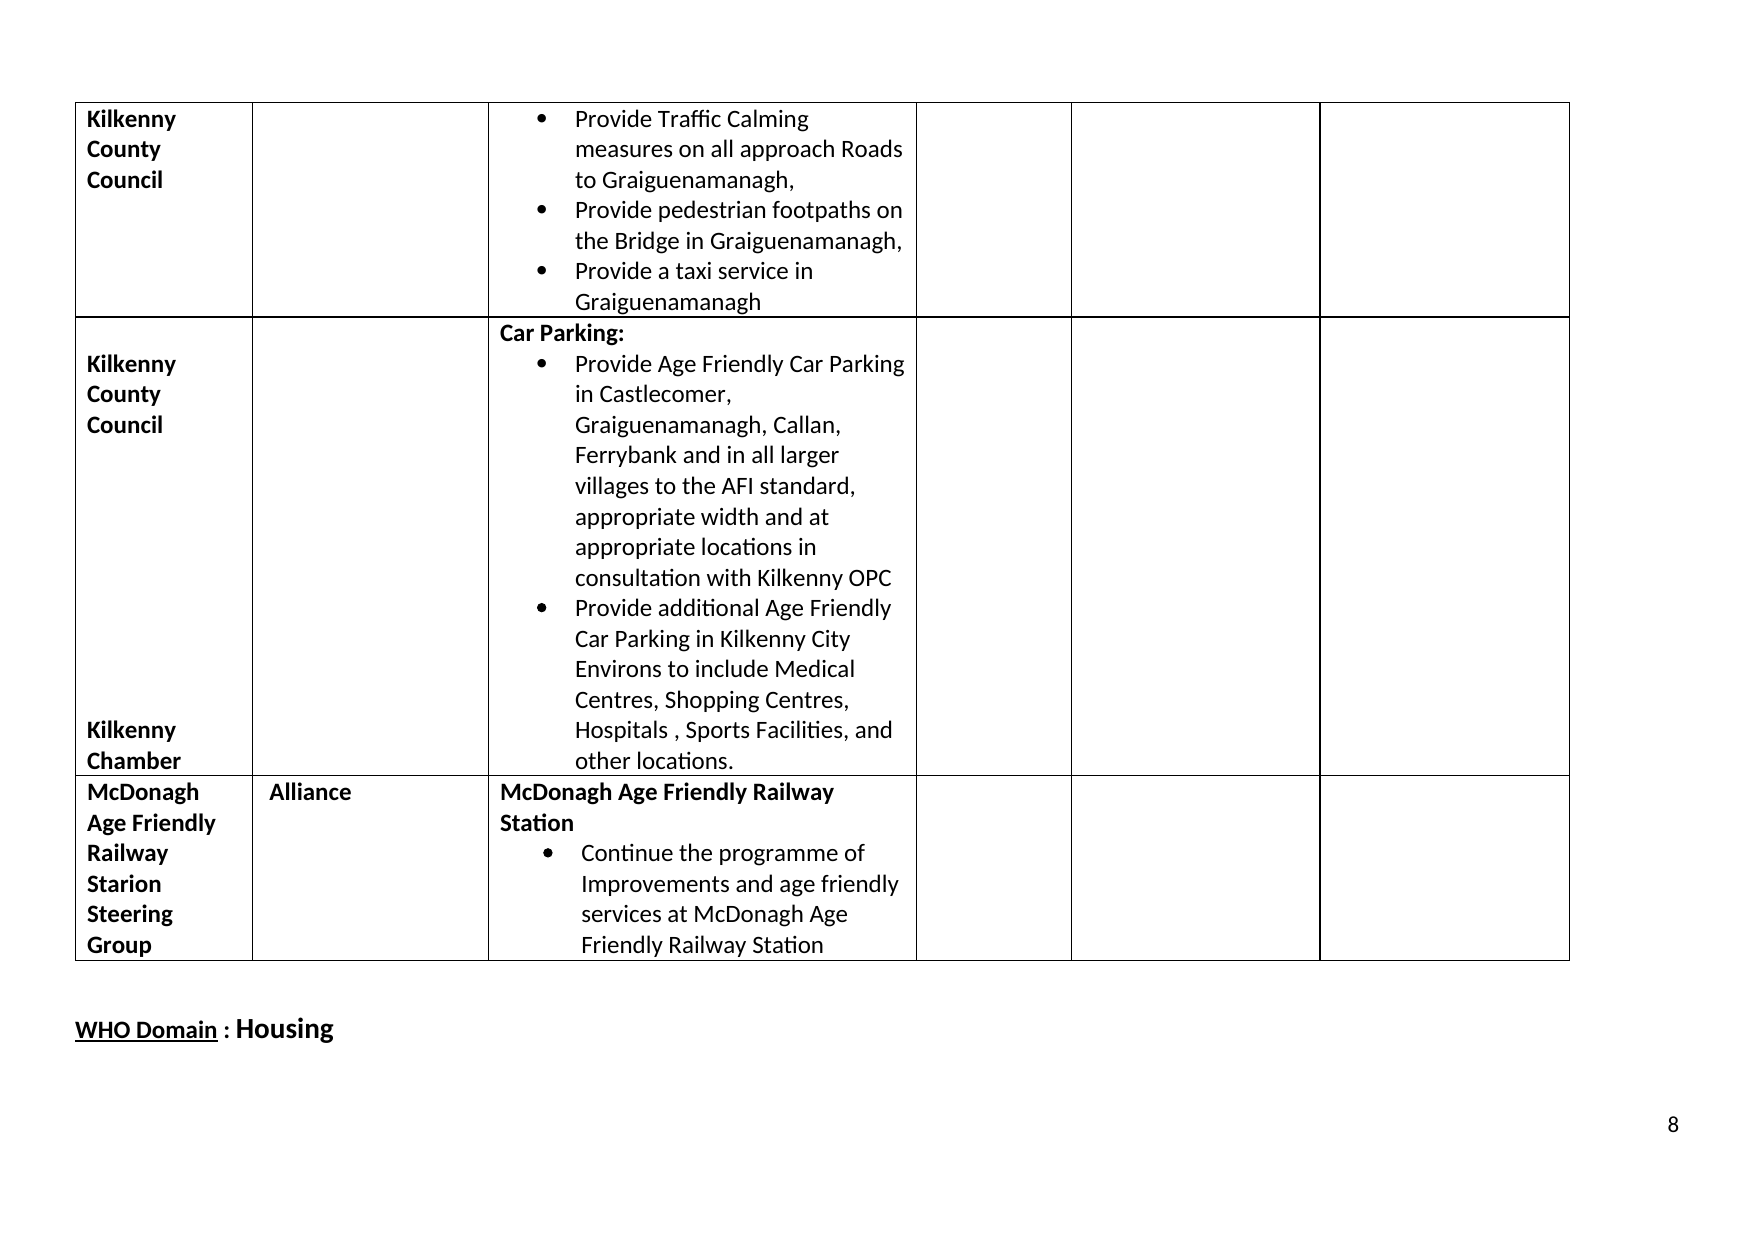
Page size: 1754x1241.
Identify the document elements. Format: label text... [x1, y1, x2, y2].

table_cell [1321, 776, 1569, 959]
table_cell [253, 103, 488, 316]
table_cell Car Parking: Provide Age Friendly Car Parking in Castlecomer, Graiguenamanagh, Callan, Ferrybank and in all larger villages to the AFI standard, appropriate width and at appropriate locations in consultation with Kilkenny OPC Provide additional Age Friendly Car Parking in Kilkenny City Environs to include Medical Centres, Shopping Centres, Hospitals , Sports Facilities, and other locations. [489, 318, 916, 775]
table_cell McDonagh Age Friendly Railway Station Continue the programme of Improvements and age friendly services at McDonagh Age Friendly Railway Station [489, 776, 916, 959]
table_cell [489, 103, 916, 316]
table_cell Alliance [253, 776, 488, 959]
table_cell [253, 318, 488, 775]
table_cell [917, 318, 1071, 775]
table_cell [917, 103, 1071, 316]
table_cell Kilkenny County Council Kilkenny Chamber [76, 318, 252, 775]
table_cell [1321, 318, 1569, 775]
table_cell [1072, 776, 1319, 959]
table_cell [76, 103, 252, 316]
table_cell [1072, 318, 1319, 775]
table_cell [917, 776, 1071, 959]
table_cell [1321, 103, 1569, 316]
text WHO Domain : Housing [75, 1010, 1679, 1046]
table_cell McDonagh Age Friendly Railway Starion Steering Group [76, 776, 252, 959]
table_cell [1072, 103, 1319, 316]
